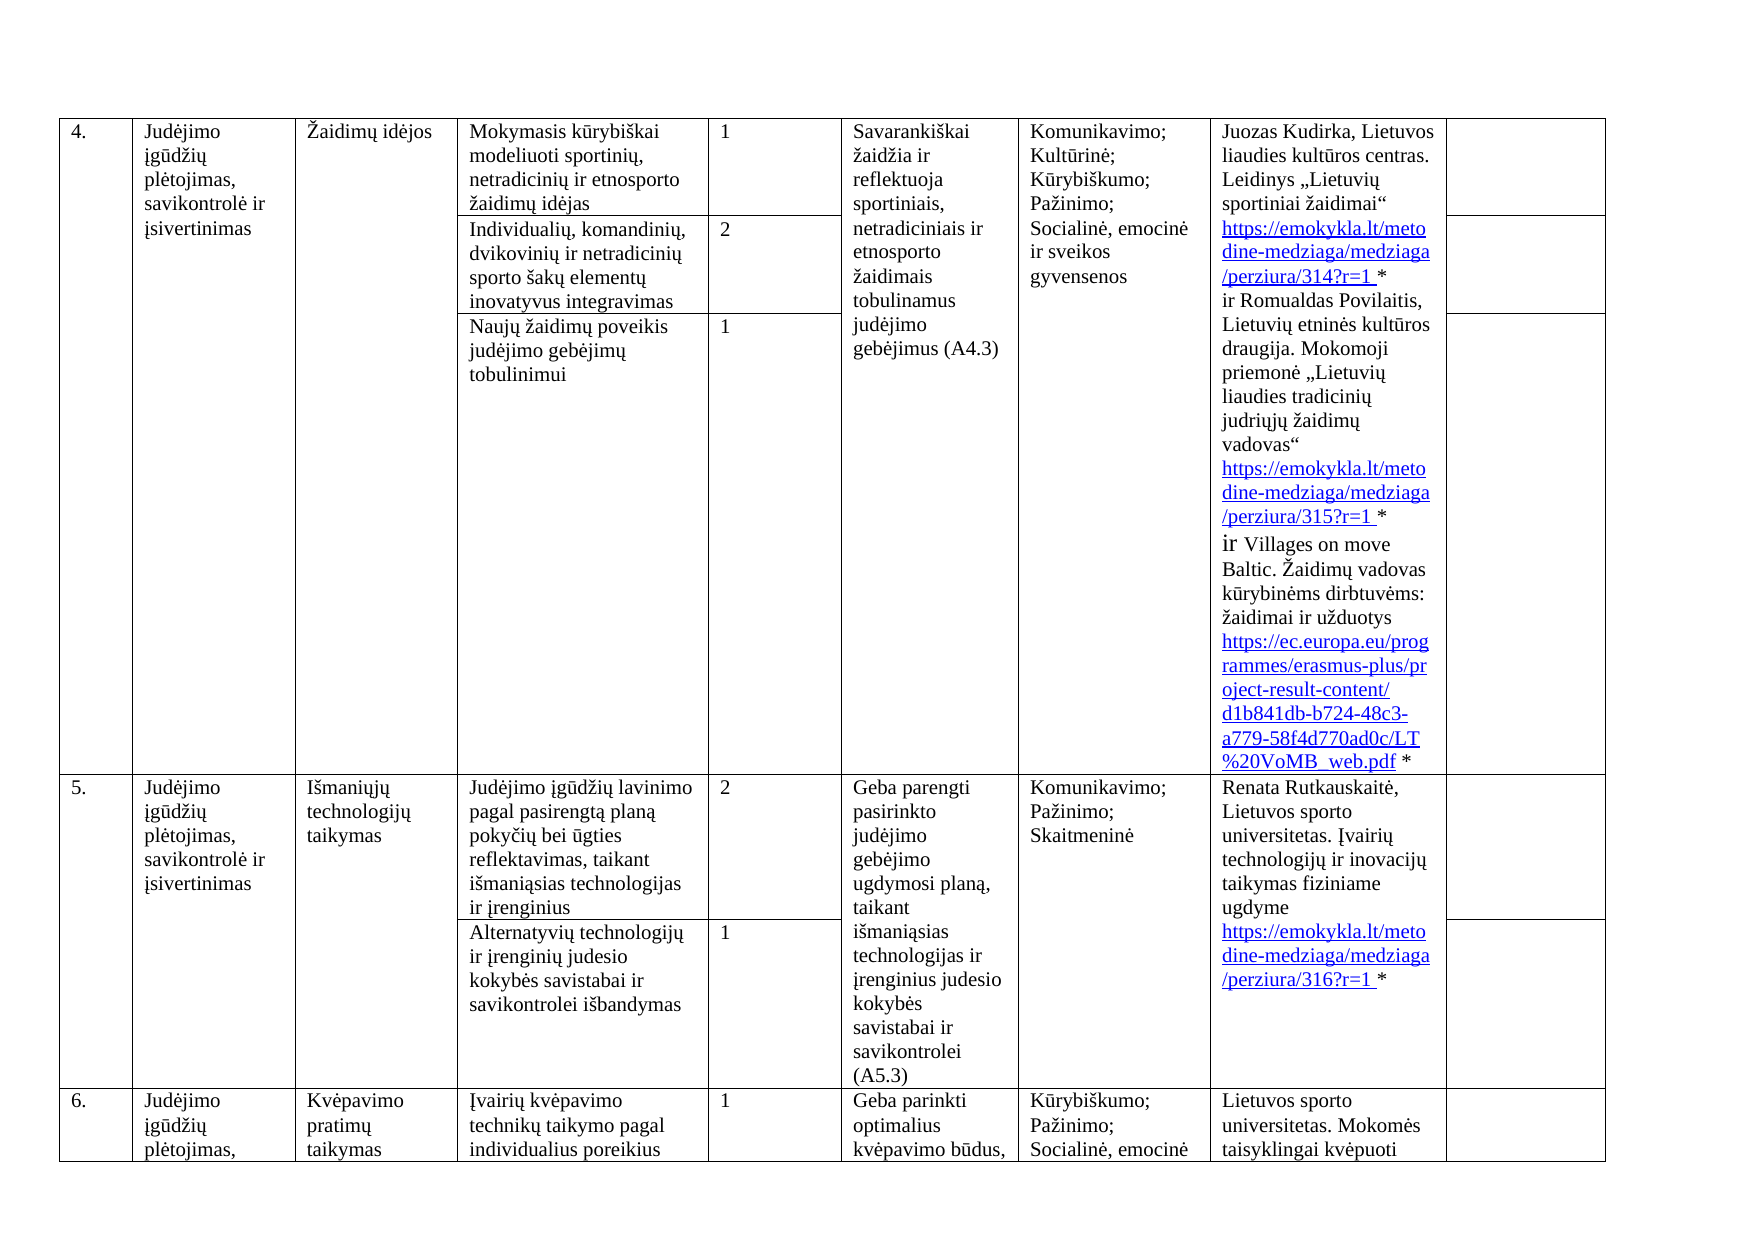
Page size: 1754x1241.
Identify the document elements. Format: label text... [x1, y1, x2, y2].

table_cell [842, 1089, 1018, 1161]
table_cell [133, 119, 295, 773]
table_cell 2 [709, 775, 841, 919]
table_cell Renata Rutkauskaitė, Lietuvos sporto universitetas. Įvairių technologijų ir inovacijų taikymas fiziniame ugdyme https://emokykla.lt/metodine-medziaga/medziaga/perziura/316?r=1 * [1211, 775, 1446, 1087]
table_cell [133, 1089, 295, 1161]
table_cell [1447, 775, 1605, 919]
table_cell 1 [709, 314, 841, 773]
table_cell Geba parengti pasirinkto judėjimo gebėjimo ugdymosi planą, taikant išmaniąsias technologijas ir įrenginius judesio kokybės savistabai ir savikontrolei (A5.3) [842, 775, 1018, 1087]
table_cell [1447, 920, 1605, 1087]
table_cell 2 [709, 216, 841, 313]
table_cell 1 [709, 1089, 841, 1161]
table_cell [1211, 1089, 1446, 1161]
table_cell 1 [709, 920, 841, 1087]
table_cell 1 [709, 119, 841, 215]
table_cell Komunikavimo; Kultūrinė; Kūrybiškumo; Pažinimo; Socialinė, emocinė ir sveikos gyvensenos [1019, 119, 1210, 773]
table_cell 4. [60, 119, 132, 773]
table_cell [1447, 1089, 1605, 1161]
table_cell Judėjimo įgūdžių plėtojimas, savikontrolė ir įsivertinimas [133, 775, 295, 1087]
table_cell Žaidimų idėjos [296, 119, 457, 773]
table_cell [296, 1089, 457, 1161]
table_cell Savarankiškai žaidžia ir reflektuoja sportiniais, netradiciniais ir etnosporto žaidimais tobulinamus judėjimo gebėjimus (A4.3) [842, 119, 1018, 773]
table_cell Judėjimo įgūdžių lavinimo pagal pasirengtą planą pokyčių bei ūgties reflektavimas, taikant išmaniąsias technologijas ir įrenginius [458, 775, 708, 919]
table_cell Mokymasis kūrybiškai modeliuoti sportinių, netradicinių ir etnosporto žaidimų idėjas [458, 119, 708, 215]
table_cell 6. [60, 1089, 132, 1161]
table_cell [1019, 1089, 1210, 1161]
table_cell Juozas Kudirka, Lietuvos liaudies kultūros centras. Leidinys „Lietuvių sportiniai žaidimai“ https://emokykla.lt/metodine-medziaga/medziaga/perziura/314?r=1 * ir Romualdas Povilaitis, Lietuvių etninės kultūros draugija. Mokomoji priemonė „Lietuvių liaudies tradicinių judriųjų žaidimų vadovas“ https://emokykla.lt/metodine-medziaga/medziaga/perziura/315?r=1 * ir Villages on move Baltic. Žaidimų vadovas kūrybinėms dirbtuvėms: žaidimai ir užduotys https://ec.europa.eu/programmes/erasmus-plus/project-result-content/d1b841db-b724-48c3-a779-58f4d770ad0c/LT%20VoMB_web.pdf * [1211, 119, 1446, 773]
table_cell Komunikavimo; Pažinimo; Skaitmeninė [1019, 775, 1210, 1087]
table_cell 5. [60, 775, 132, 1087]
table_cell Alternatyvių technologijų ir įrenginių judesio kokybės savistabai ir savikontrolei išbandymas [458, 920, 708, 1087]
table_cell Individualių, komandinių, dvikovinių ir netradicinių sporto šakų elementų inovatyvus integravimas [458, 216, 708, 313]
table_cell Naujų žaidimų poveikis judėjimo gebėjimų tobulinimui [458, 314, 708, 773]
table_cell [458, 1089, 708, 1161]
table_cell [1447, 119, 1605, 215]
table_cell [1447, 314, 1605, 773]
table_cell [1447, 216, 1605, 313]
table_cell Išmaniųjų technologijų taikymas [296, 775, 457, 1087]
